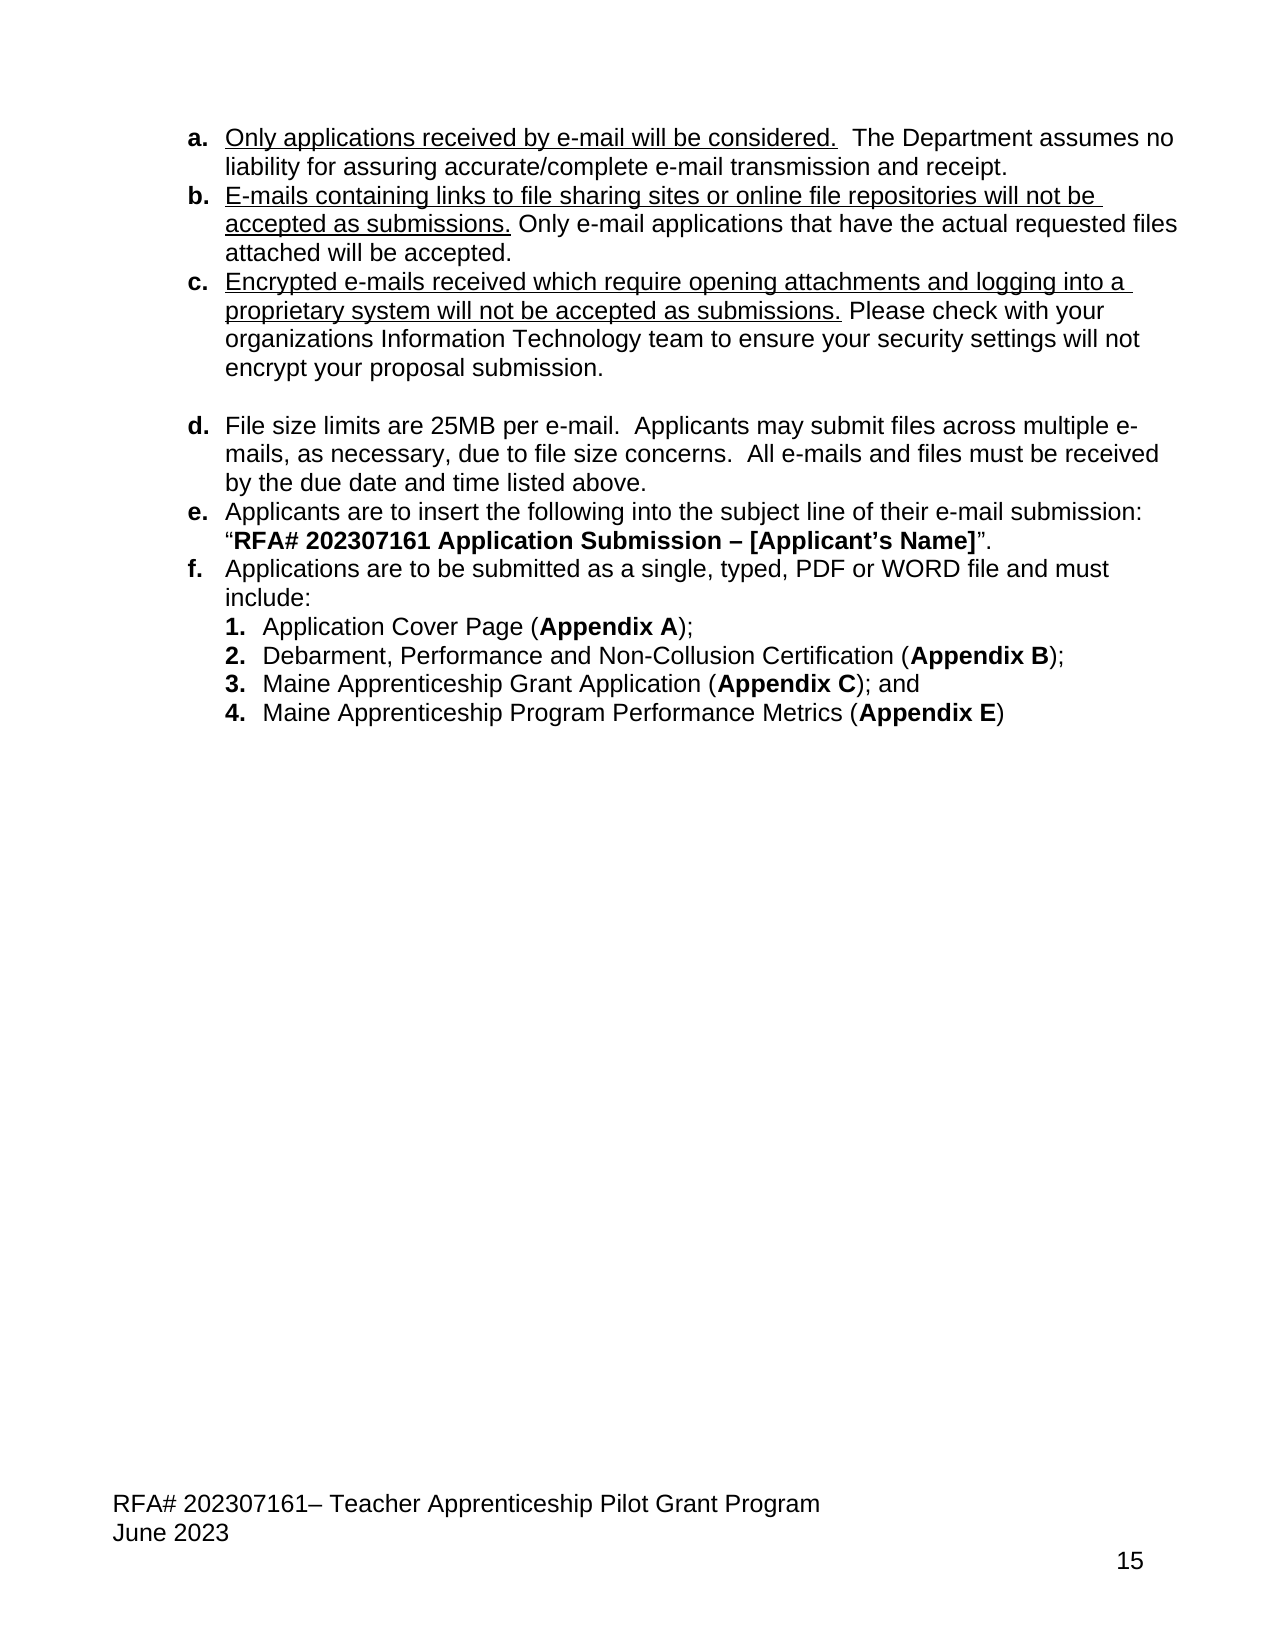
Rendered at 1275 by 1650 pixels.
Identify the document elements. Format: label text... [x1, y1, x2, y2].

list Only applications received by e-mail will be considered. The Department assumes no liability for assuring accurate/complete e-mail transmission and receipt. [187, 123, 1181, 181]
list Maine Apprenticeship Program Performance Metrics (Appendix E) [225, 698, 1181, 727]
list File size limits are 25MB per e-mail. Applicants may submit files across multiple e-mails, as necessary, due to file size concerns. All e-mails and files must be received by the due date and time listed above. [187, 411, 1181, 497]
list Applicants are to insert the following into the subject line of their e-mail submission: “RFA# 202307161 Application Submission – [Applicant’s Name]”. [187, 497, 1181, 554]
list Encrypted e-mails received which require opening attachments and logging into a proprietary system will not be accepted as submissions. Please check with your organizations Information Technology team to ensure your security settings will not encrypt your proposal submission. [187, 267, 1181, 382]
list Maine Apprenticeship Grant Application (Appendix C); and [225, 669, 1181, 698]
list Applications are to be submitted as a single, typed, PDF or WORD file and must include: [187, 554, 1181, 612]
list E-mails containing links to file sharing sites or online file repositories will not be accepted as submissions. Only e-mail applications that have the actual requested files attached will be accepted. [187, 181, 1181, 267]
list Application Cover Page (Appendix A); [225, 612, 1181, 641]
list Debarment, Performance and Non-Collusion Certification (Appendix B); [225, 641, 1181, 669]
